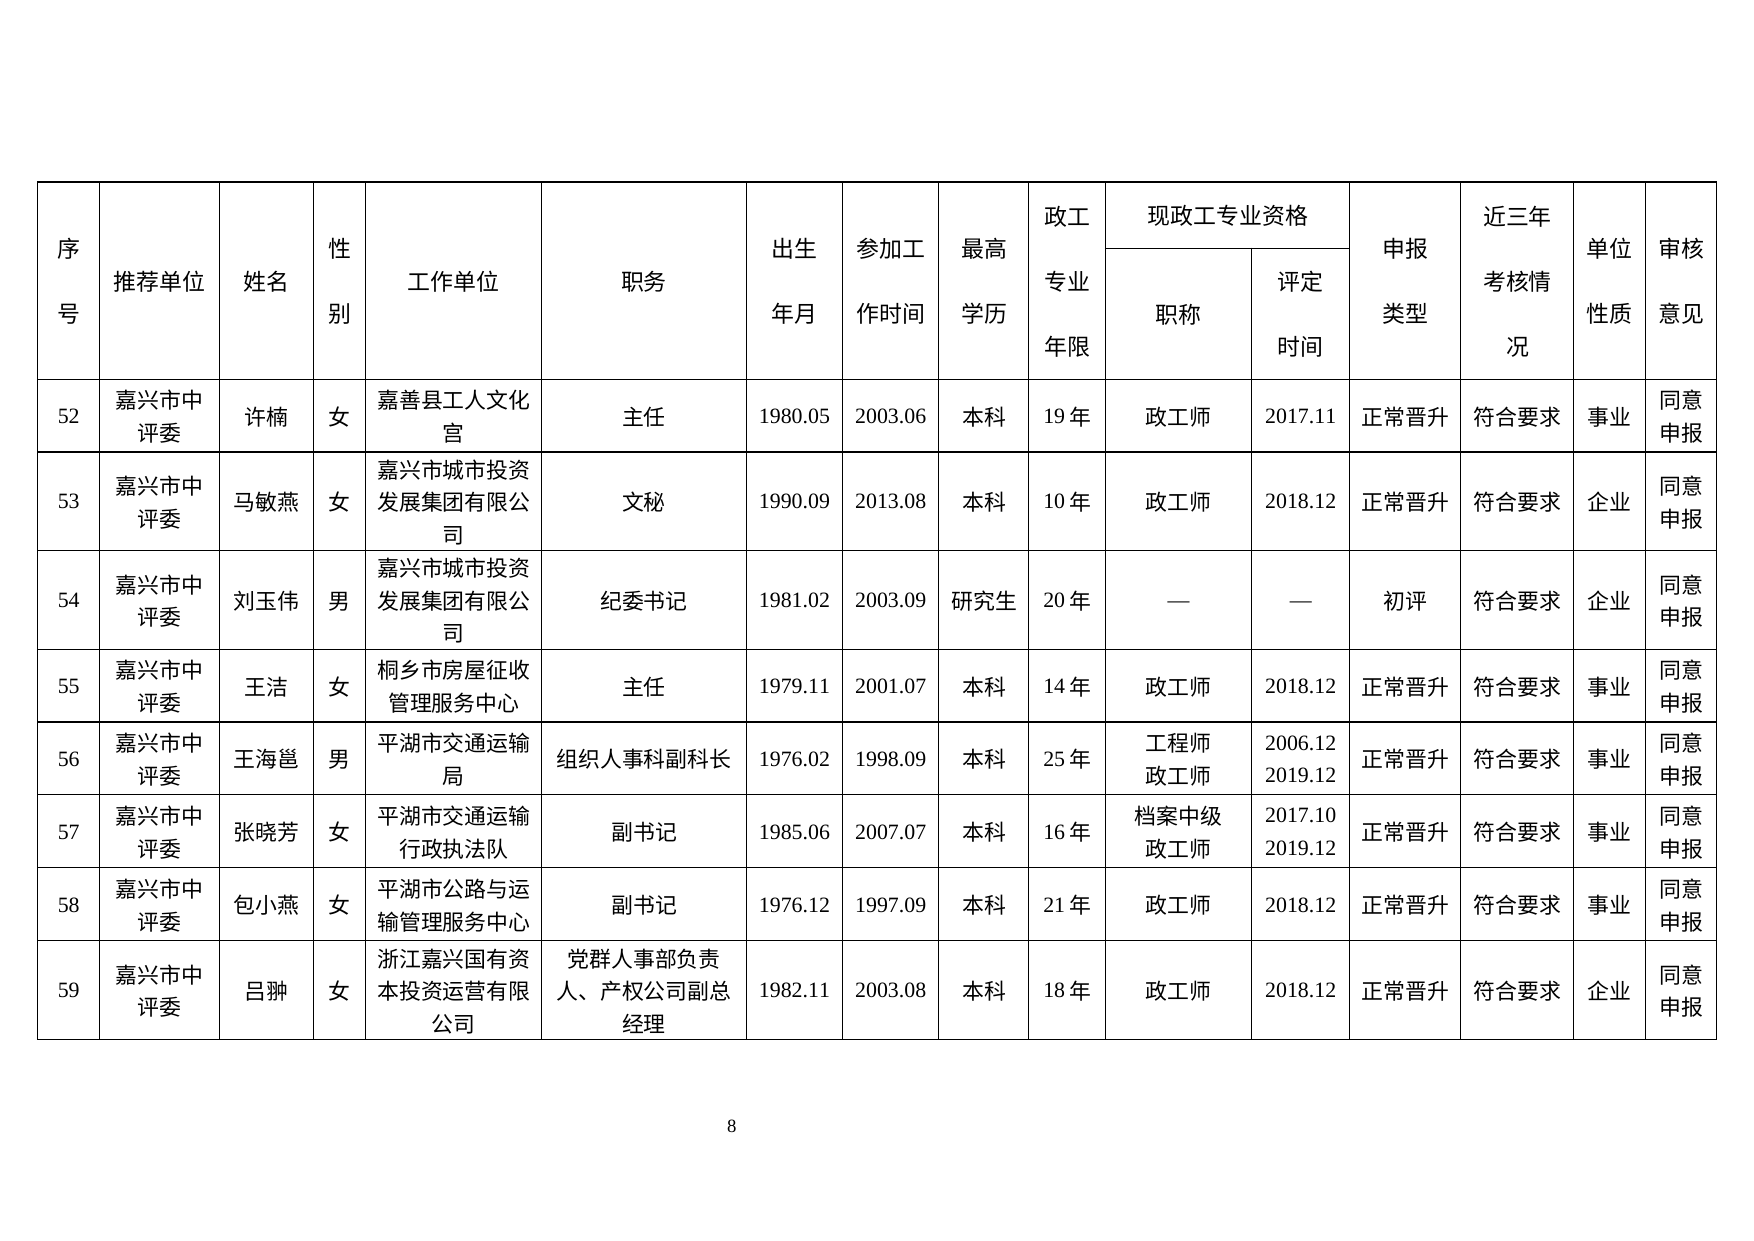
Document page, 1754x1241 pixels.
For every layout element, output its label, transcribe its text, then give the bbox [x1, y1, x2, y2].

table_cell 1976.12 [747, 868, 842, 940]
table_cell 主任 [542, 650, 746, 721]
table_cell 16年 [1029, 795, 1105, 867]
table_cell 企业 [1574, 941, 1645, 1039]
table_cell 本科 [939, 650, 1028, 721]
table_cell 2003.09 [843, 551, 938, 648]
table_cell 本科 [939, 795, 1028, 867]
table_header 姓名 [220, 183, 313, 378]
table_cell 符合要求 [1461, 723, 1573, 794]
table_cell 本科 [939, 723, 1028, 794]
table_cell 2013.08 [843, 453, 938, 550]
table_cell 本科 [939, 868, 1028, 940]
table_cell 档案中级 政工师 [1106, 795, 1251, 867]
table_cell 政工师 [1106, 380, 1251, 451]
table_header 政工专业年限 [1029, 183, 1105, 378]
table_cell 同意申报 [1646, 795, 1716, 867]
table_cell 符合要求 [1461, 453, 1573, 550]
table_cell 嘉兴市中评委 [100, 551, 219, 648]
table_cell 男 [314, 551, 365, 648]
table_header 工作单位 [366, 183, 541, 378]
table_cell 党群人事部负责人、产权公司副总经理 [542, 941, 746, 1039]
table_cell 20年 [1029, 551, 1105, 648]
table_cell 2017.10 2019.12 [1252, 795, 1349, 867]
table_cell 女 [314, 650, 365, 721]
table_cell 2018.12 [1252, 941, 1349, 1039]
table_header 审核 意见 [1646, 183, 1716, 378]
table_cell 正常晋升 [1350, 868, 1460, 940]
table_cell 桐乡市房屋征收管理服务中心 [366, 650, 541, 721]
table_cell 19年 [1029, 380, 1105, 451]
table_cell 嘉兴市中评委 [100, 795, 219, 867]
table_cell 同意申报 [1646, 551, 1716, 648]
table_cell 评定 时间 [1252, 249, 1349, 378]
table_header 性别 [314, 183, 365, 378]
table_cell 嘉兴市中评委 [100, 868, 219, 940]
table_cell 1997.09 [843, 868, 938, 940]
table_cell 马敏燕 [220, 453, 313, 550]
table_cell 男 [314, 723, 365, 794]
table_cell 浙江嘉兴国有资本投资运营有限公司 [366, 941, 541, 1039]
table_header 单位性质 [1574, 183, 1645, 378]
table_cell 2003.08 [843, 941, 938, 1039]
table_cell 2001.07 [843, 650, 938, 721]
table_cell 纪委书记 [542, 551, 746, 648]
table_cell 57 [38, 795, 99, 867]
table_cell 事业 [1574, 868, 1645, 940]
table_cell — [1252, 551, 1349, 648]
table_cell 吕翀 [220, 941, 313, 1039]
table_cell 59 [38, 941, 99, 1039]
table_cell 符合要求 [1461, 380, 1573, 451]
table_cell 2003.06 [843, 380, 938, 451]
table_cell 企业 [1574, 551, 1645, 648]
table_cell 文秘 [542, 453, 746, 550]
table_cell 女 [314, 868, 365, 940]
table_cell 政工师 [1106, 453, 1251, 550]
table_cell 工程师 政工师 [1106, 723, 1251, 794]
table_cell 正常晋升 [1350, 453, 1460, 550]
table_cell 许楠 [220, 380, 313, 451]
table_header 最高学历 [939, 183, 1028, 378]
table_cell 政工师 [1106, 941, 1251, 1039]
table_cell 政工师 [1106, 650, 1251, 721]
table_cell 事业 [1574, 650, 1645, 721]
table_cell 1981.02 [747, 551, 842, 648]
table_cell 嘉兴市中评委 [100, 941, 219, 1039]
table_header 出生 年月 [747, 183, 842, 378]
table_cell 同意申报 [1646, 941, 1716, 1039]
table_cell 1985.06 [747, 795, 842, 867]
table_cell 嘉兴市中评委 [100, 723, 219, 794]
table_cell 正常晋升 [1350, 380, 1460, 451]
table_cell 正常晋升 [1350, 650, 1460, 721]
table_cell 女 [314, 941, 365, 1039]
table_cell 58 [38, 868, 99, 940]
table_cell 副书记 [542, 868, 746, 940]
table_cell 56 [38, 723, 99, 794]
table_cell 10年 [1029, 453, 1105, 550]
table_cell 嘉兴市城市投资发展集团有限公司 [366, 551, 541, 648]
table_cell — [1106, 551, 1251, 648]
table_cell 平湖市公路与运输管理服务中心 [366, 868, 541, 940]
table_cell 王海邕 [220, 723, 313, 794]
table_cell 嘉兴市中评委 [100, 380, 219, 451]
table_cell 本科 [939, 453, 1028, 550]
table_header 现政工专业资格 [1106, 183, 1349, 247]
table_cell 符合要求 [1461, 551, 1573, 648]
table_cell 初评 [1350, 551, 1460, 648]
table_cell 同意申报 [1646, 453, 1716, 550]
table_cell 平湖市交通运输局 [366, 723, 541, 794]
table_cell 刘玉伟 [220, 551, 313, 648]
table_cell 政工师 [1106, 868, 1251, 940]
table_cell 女 [314, 795, 365, 867]
table_cell 正常晋升 [1350, 795, 1460, 867]
table_cell 1979.11 [747, 650, 842, 721]
table_cell 职称 [1106, 249, 1251, 378]
table_cell 同意申报 [1646, 380, 1716, 451]
table_cell 嘉善县工人文化宫 [366, 380, 541, 451]
table_cell 1998.09 [843, 723, 938, 794]
table_cell 14年 [1029, 650, 1105, 721]
table_cell 包小燕 [220, 868, 313, 940]
table_cell 2017.11 [1252, 380, 1349, 451]
table_cell 嘉兴市城市投资发展集团有限公司 [366, 453, 541, 550]
table_cell 嘉兴市中评委 [100, 650, 219, 721]
table_cell 同意申报 [1646, 723, 1716, 794]
table_cell 组织人事科副科长 [542, 723, 746, 794]
table_cell 21年 [1029, 868, 1105, 940]
table_cell 王洁 [220, 650, 313, 721]
table_cell 本科 [939, 941, 1028, 1039]
table_cell 2006.12 2019.12 [1252, 723, 1349, 794]
table_cell 25年 [1029, 723, 1105, 794]
table_cell 副书记 [542, 795, 746, 867]
table_header 近三年考核情况 [1461, 183, 1573, 378]
table_cell 女 [314, 380, 365, 451]
table_header 推荐单位 [100, 183, 219, 378]
table_cell 2018.12 [1252, 650, 1349, 721]
table_cell 符合要求 [1461, 941, 1573, 1039]
table_cell 正常晋升 [1350, 723, 1460, 794]
table_cell 同意申报 [1646, 868, 1716, 940]
table_cell 同意申报 [1646, 650, 1716, 721]
table_cell 事业 [1574, 380, 1645, 451]
table_cell 2007.07 [843, 795, 938, 867]
table_header 参加工作时间 [843, 183, 938, 378]
table_cell 55 [38, 650, 99, 721]
table_cell 54 [38, 551, 99, 648]
table_cell 1976.02 [747, 723, 842, 794]
table_cell 主任 [542, 380, 746, 451]
table_cell 1980.05 [747, 380, 842, 451]
table_cell 53 [38, 453, 99, 550]
table_cell 张晓芳 [220, 795, 313, 867]
table_cell 1982.11 [747, 941, 842, 1039]
table_cell 企业 [1574, 453, 1645, 550]
table_cell 嘉兴市中评委 [100, 453, 219, 550]
table_cell 符合要求 [1461, 650, 1573, 721]
table_cell 52 [38, 380, 99, 451]
table_cell 研究生 [939, 551, 1028, 648]
table_cell 2018.12 [1252, 453, 1349, 550]
table_header 序号 [38, 183, 99, 378]
table_cell 1990.09 [747, 453, 842, 550]
table_cell 符合要求 [1461, 868, 1573, 940]
table_header 申报 类型 [1350, 183, 1460, 378]
table_cell 正常晋升 [1350, 941, 1460, 1039]
table_cell 事业 [1574, 723, 1645, 794]
table_cell 18年 [1029, 941, 1105, 1039]
table_header 职务 [542, 183, 746, 378]
table_cell 本科 [939, 380, 1028, 451]
table_cell 平湖市交通运输行政执法队 [366, 795, 541, 867]
table_cell 2018.12 [1252, 868, 1349, 940]
table_cell 符合要求 [1461, 795, 1573, 867]
table_cell 事业 [1574, 795, 1645, 867]
table_cell 女 [314, 453, 365, 550]
